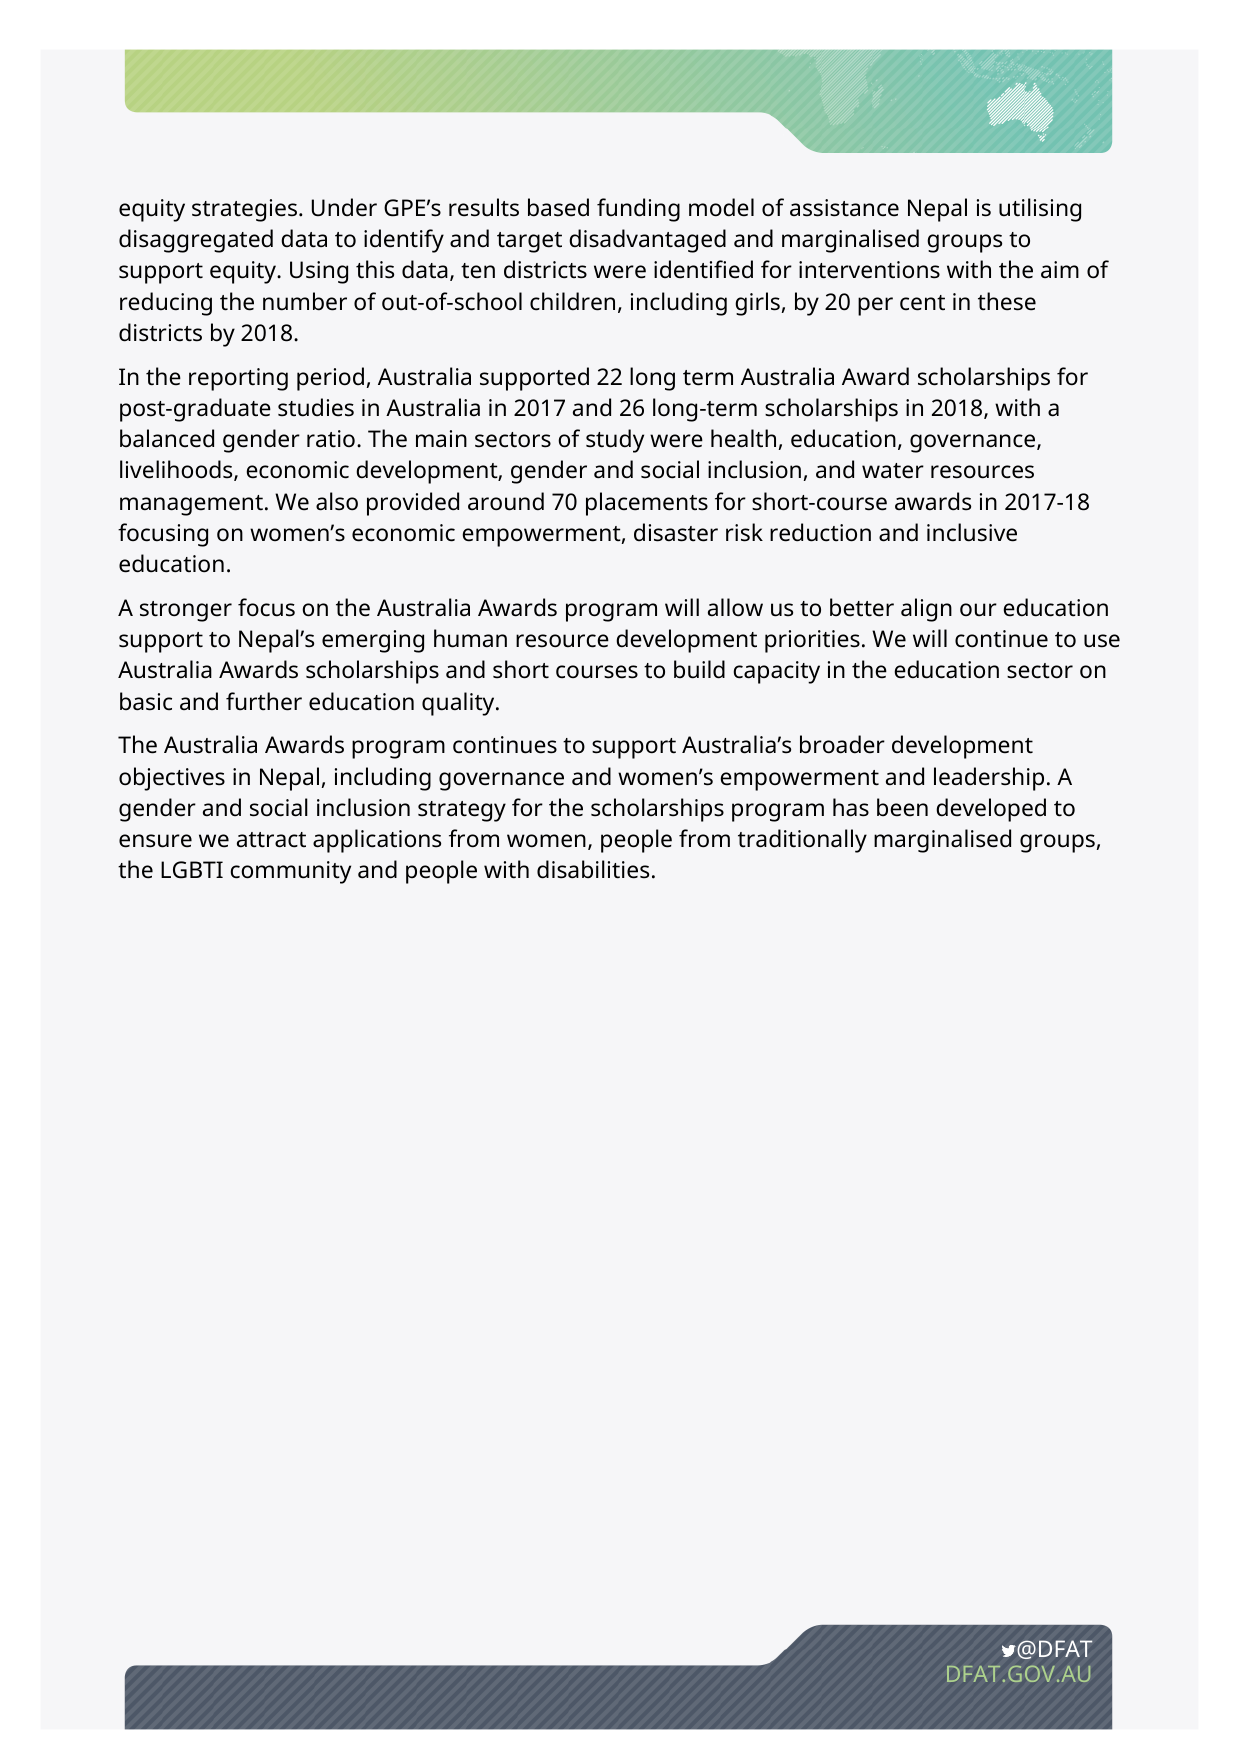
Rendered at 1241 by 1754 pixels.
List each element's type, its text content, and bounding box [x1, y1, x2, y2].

text In the reporting period, Australia supported 22 long term Australia Award scholarships for post-graduate studies in Australia in 2017 and 26 long-term scholarships in 2018, with a balanced gender ratio. The main sectors of study were health, education, governance, livelihoods, economic development, gender and social inclusion, and water resources management. We also provided around 70 placements for short-course awards in 2017-18 focusing on women’s economic empowerment, disaster risk reduction and inclusive education. [118, 361, 1122, 579]
picture [11, 20, 1227, 1754]
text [118, 192, 1122, 348]
text The Australia Awards program continues to support Australia’s broader development objectives in Nepal, including governance and women’s empowerment and leadership. A gender and social inclusion strategy for the scholarships program has been developed to ensure we attract applications from women, people from traditionally marginalised groups, the LGBTI community and people with disabilities. [118, 729, 1122, 886]
text A stronger focus on the Australia Awards program will allow us to better align our education support to Nepal’s emerging human resource development priorities. We will continue to use Australia Awards scholarships and short courses to build capacity in the education sector on basic and further education quality. [118, 592, 1122, 717]
